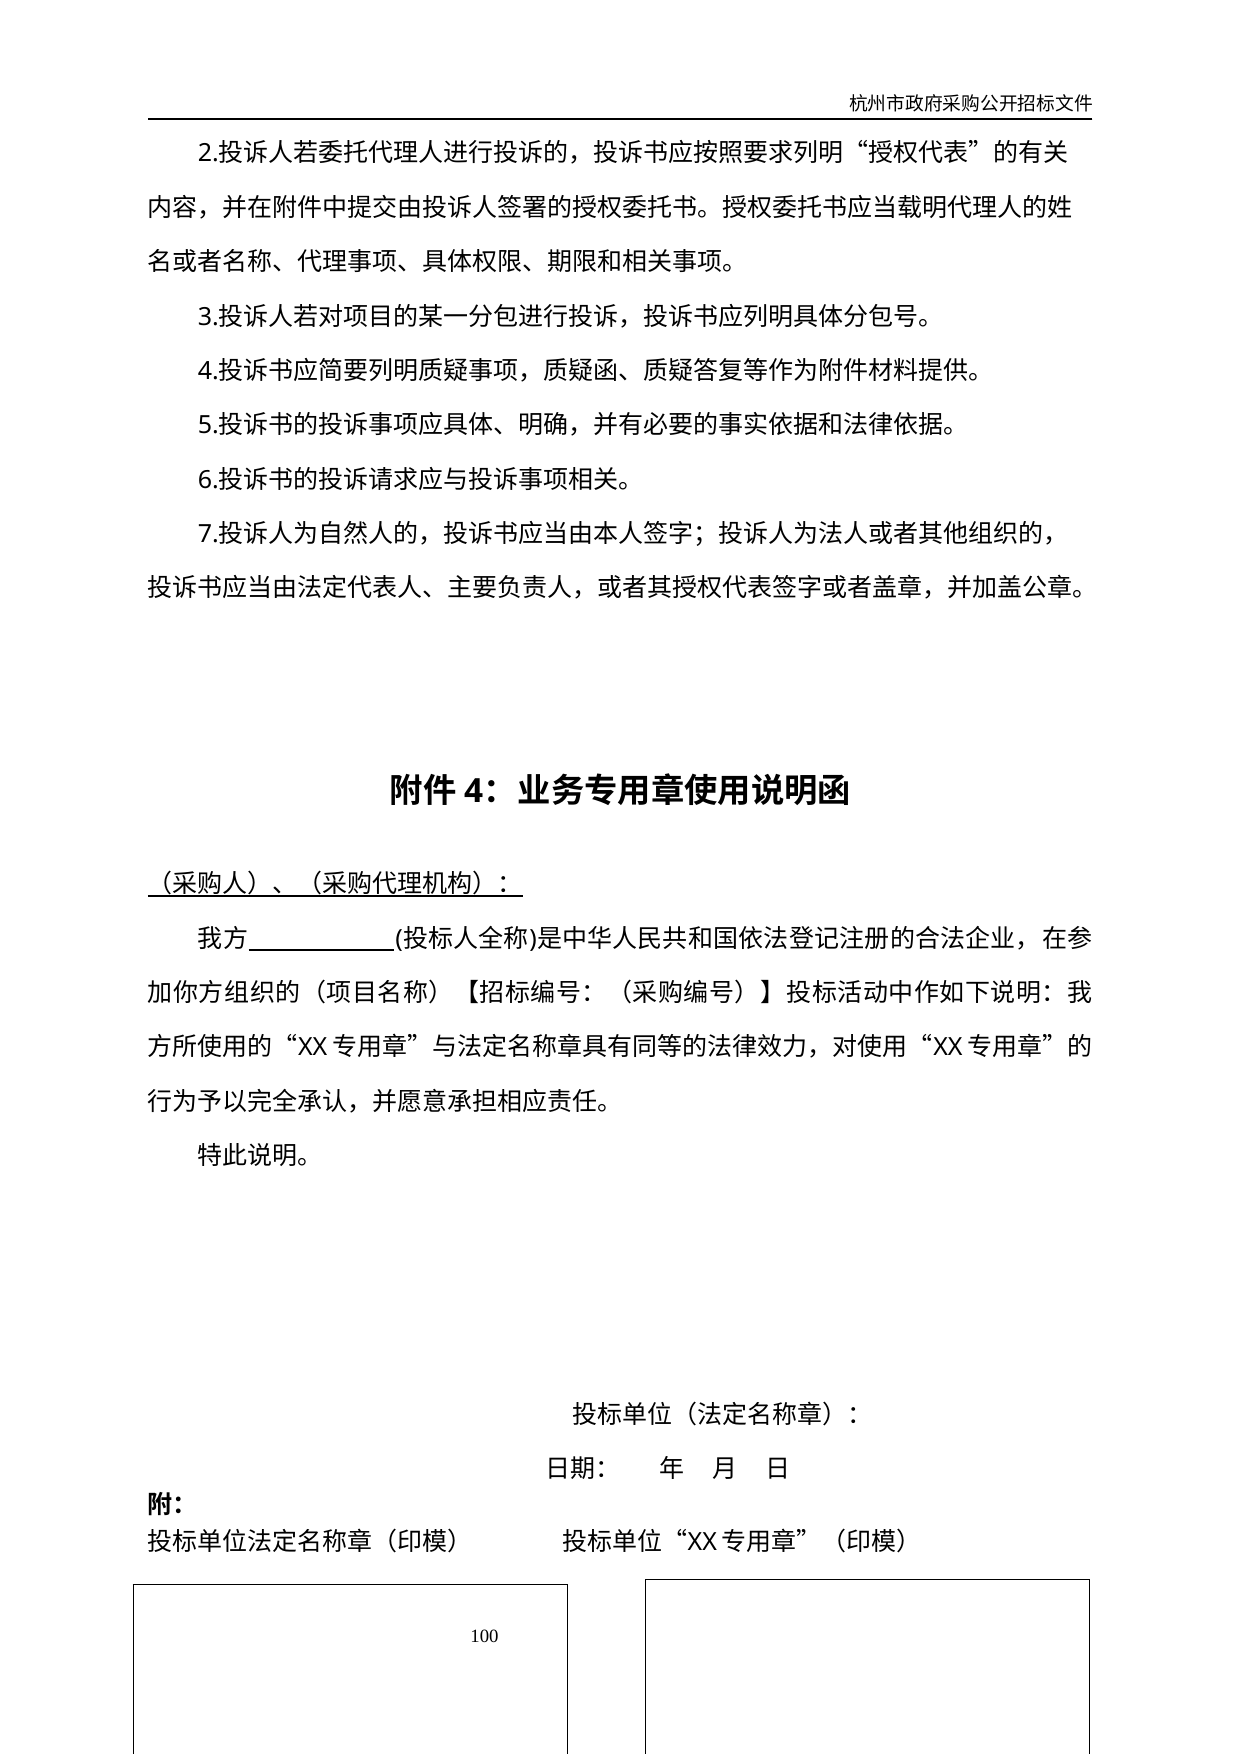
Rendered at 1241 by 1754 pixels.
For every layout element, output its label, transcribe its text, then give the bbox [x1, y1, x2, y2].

text 7.投诉人为自然人的，投诉书应当由本人签字；投诉人为法人或者其他组织的，投诉书应当由法定代表人、主要负责人，或者其授权代表签字或者盖章，并加盖公章。 [148, 513, 1092, 604]
text 日期： 年 月 日 [148, 1448, 942, 1485]
text 附件4：业务专用章使用说明函 [148, 764, 1092, 813]
text 2.投诉人若委托代理人进行投诉的，投诉书应按照要求列明“授权代表”的有关内容，并在附件中提交由投诉人签署的授权委托书。授权委托书应当载明代理人的姓名或者名称、代理事项、具体权限、期限和相关事项。 [148, 133, 1092, 278]
text 投标单位（法定名称章）： [148, 1394, 1042, 1430]
text 6.投诉书的投诉请求应与投诉事项相关。 [148, 459, 1092, 495]
text 3.投诉人若对项目的某一分包进行投诉，投诉书应列明具体分包号。 [148, 296, 1092, 332]
text 附： [148, 1485, 1092, 1521]
text 投标单位法定名称章（印模） 投标单位“XX专用章”（印模） [148, 1521, 1092, 1557]
text 特此说明。 [148, 1136, 1092, 1172]
text 4.投诉书应简要列明质疑事项，质疑函、质疑答复等作为附件材料提供。 [148, 350, 1092, 387]
text （采购人）、（采购代理机构）： [148, 864, 1092, 900]
text 我方 (投标人全称)是中华人民共和国依法登记注册的合法企业，在参加你方组织的（项目名称）【招标编号：（采购编号）】投标活动中作如下说明：我方所使用的“XX专用章”与法定名称章具有同等的法律效力，对使用“XX专用章”的行为予以完全承认，并愿意承担相应责任。 [148, 918, 1092, 1117]
text 5.投诉书的投诉事项应具体、明确，并有必要的事实依据和法律依据。 [148, 405, 1092, 441]
